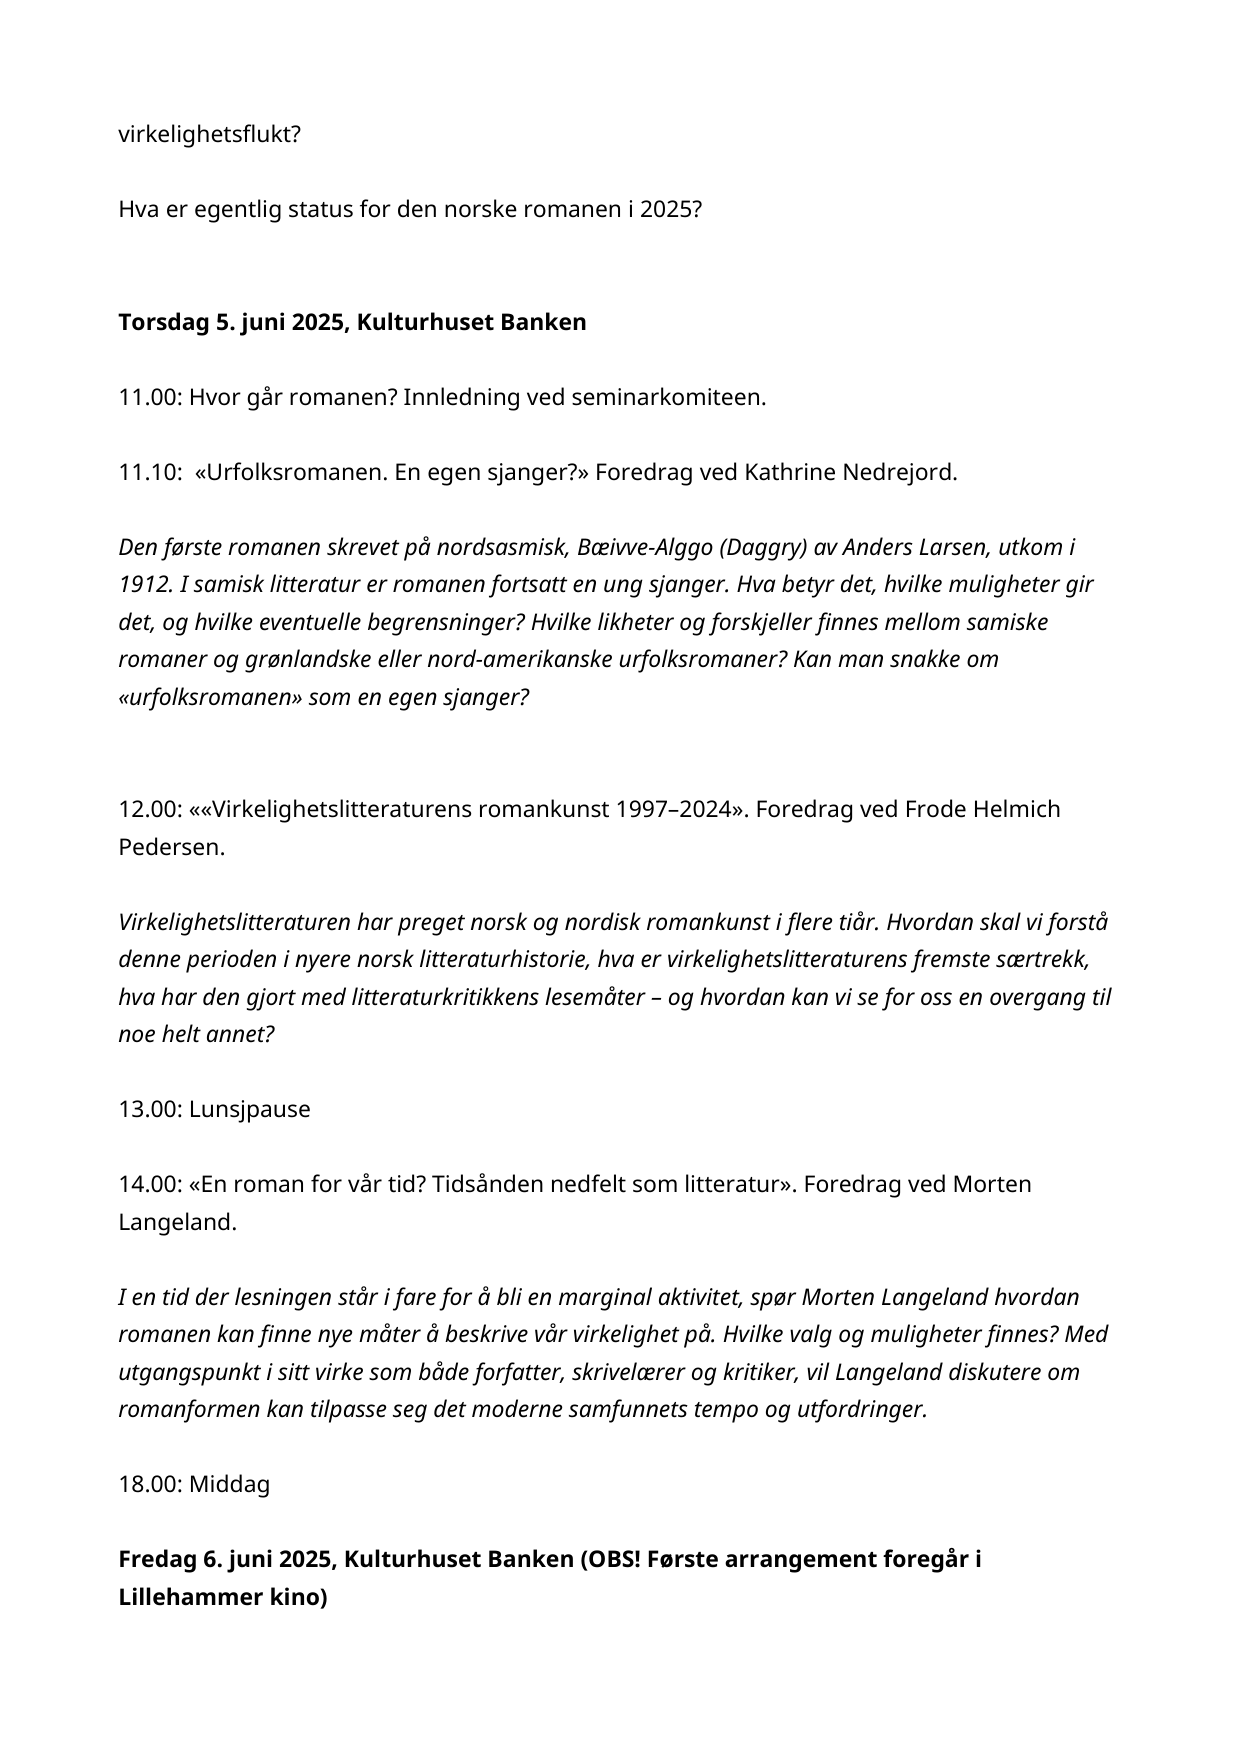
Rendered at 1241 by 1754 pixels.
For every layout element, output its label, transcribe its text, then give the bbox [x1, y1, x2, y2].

text 13.00: Lunsjpause [118, 1093, 1122, 1124]
text 14.00: «En roman for vår tid? Tidsånden nedfelt som litteratur». Foredrag ved Morten Langeland. [118, 1168, 1122, 1237]
text 18.00: Middag [118, 1468, 1122, 1499]
text I en tid der lesningen står i fare for å bli en marginal aktivitet, spør Morten Langeland hvordan romanen kan finne nye måter å beskrive vår virkelighet på. Hvilke valg og muligheter finnes? Med utgangspunkt i sitt virke som både forfatter, skrivelærer og kritiker, vil Langeland diskutere om romanformen kan tilpasse seg det moderne samfunnets tempo og utfordringer. [118, 1281, 1122, 1424]
text Hva er egentlig status for den norske romanen i 2025? [118, 193, 1122, 224]
text 11.00: Hvor går romanen? Innledning ved seminarkomiteen. [118, 381, 1122, 412]
text 11.10: «Urfolksromanen. En egen sjanger?» Foredrag ved Kathrine Nedrejord. [118, 456, 1122, 487]
text Den første romanen skrevet på nordsasmisk, Bæivve-Alggo (Daggry) av Anders Larsen, utkom i 1912. I samisk litteratur er romanen fortsatt en ung sjanger. Hva betyr det, hvilke muligheter gir det, og hvilke eventuelle begrensninger? Hvilke likheter og forskjeller finnes mellom samiske romaner og grønlandske eller nord-amerikanske urfolksromaner? Kan man snakke om «urfolksromanen» som en egen sjanger? [118, 531, 1122, 787]
text Fredag 6. juni 2025, Kulturhuset Banken (OBS! Første arrangement foregår i Lillehammer kino) [118, 1543, 1122, 1612]
text virkelighetsflukt? [118, 118, 1122, 187]
text Virkelighetslitteraturen har preget norsk og nordisk romankunst i flere tiår. Hvordan skal vi forstå denne perioden i nyere norsk litteraturhistorie, hva er virkelighetslitteraturens fremste særtrekk, hva har den gjort med litteraturkritikkens lesemåter – og hvordan kan vi se for oss en overgang til noe helt annet? [118, 906, 1122, 1049]
text 12.00: ««Virkelighetslitteraturens romankunst 1997–2024». Foredrag ved Frode Helmich Pedersen. [118, 793, 1122, 862]
text Torsdag 5. juni 2025, Kulturhuset Banken [118, 306, 1122, 337]
